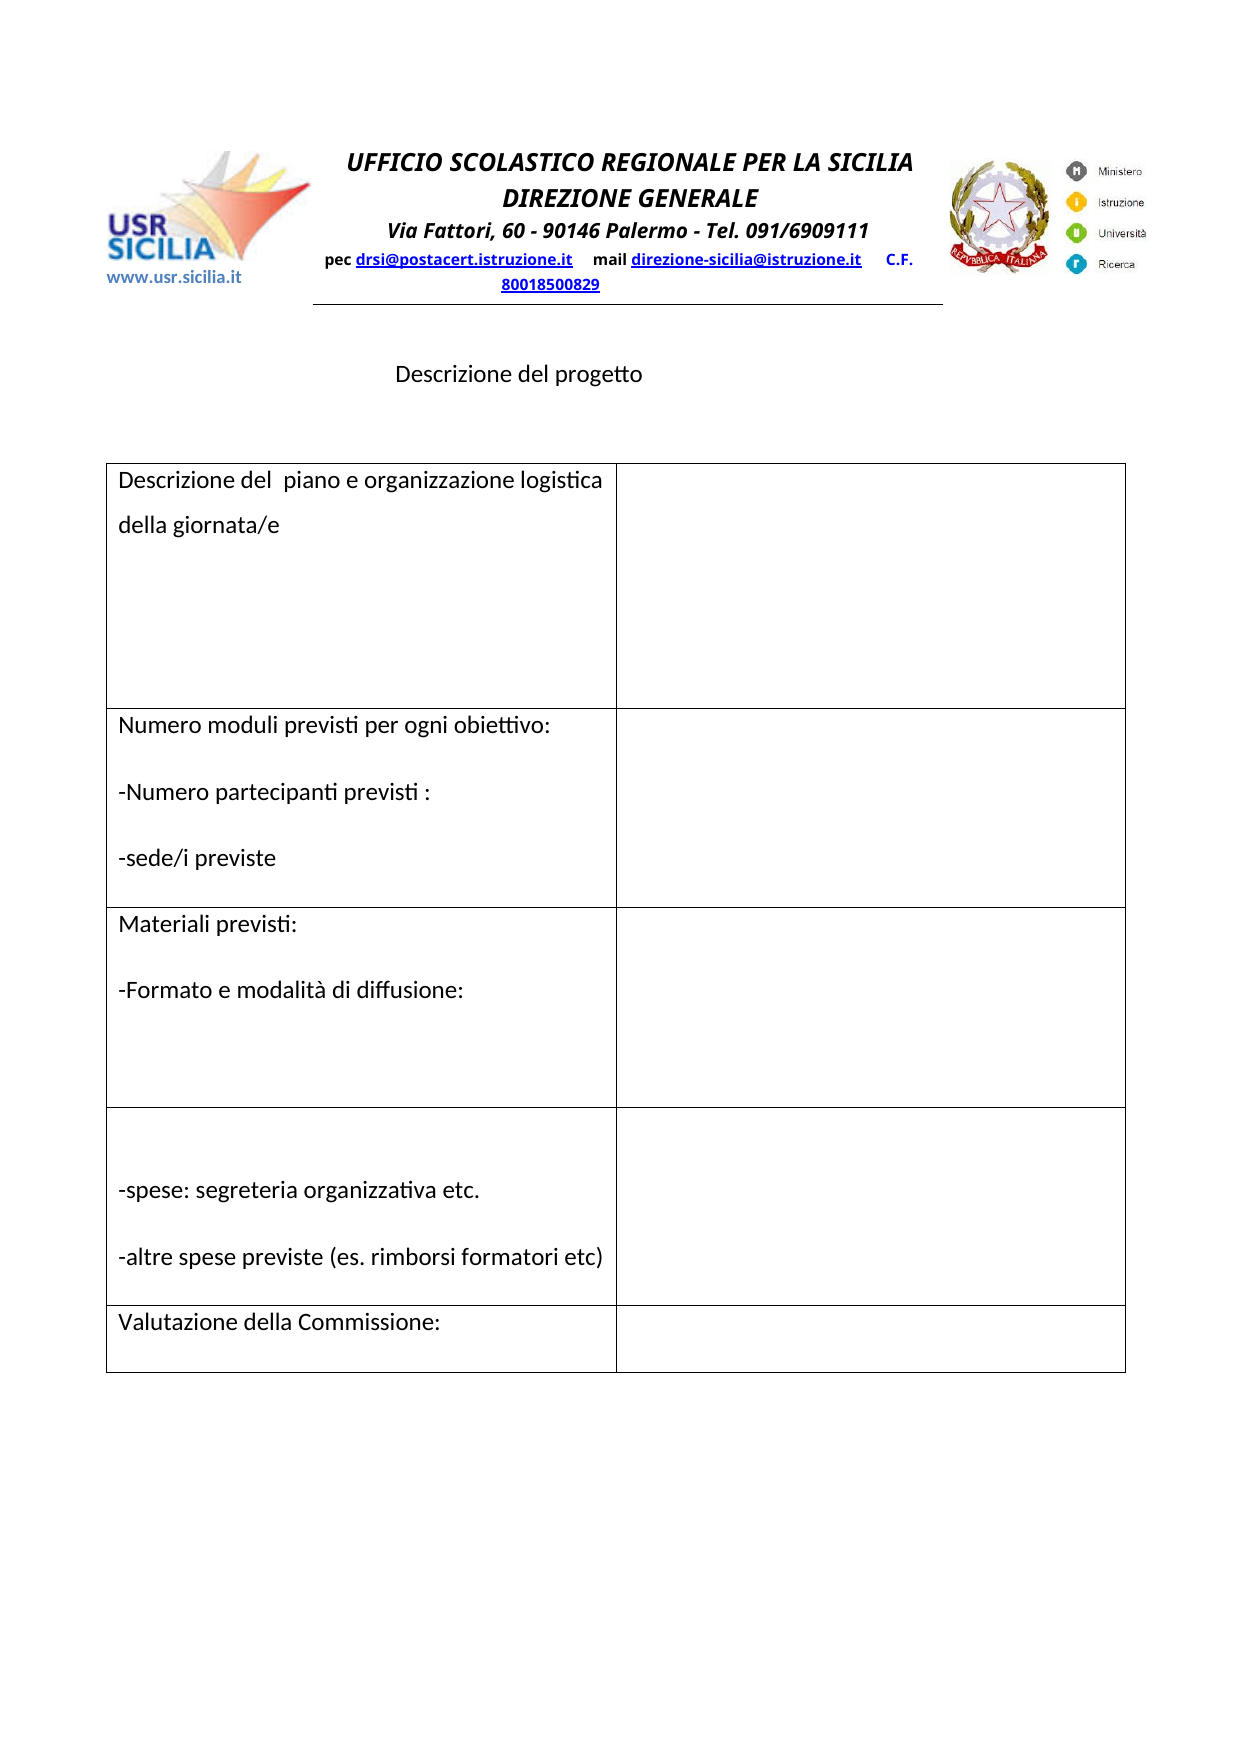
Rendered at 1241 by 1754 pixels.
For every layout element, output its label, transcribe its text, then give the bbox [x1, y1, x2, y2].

picture [947, 158, 1148, 275]
table_cell [617, 1306, 1125, 1372]
table_cell -spese: segreteria organizzativa etc. -altre spese previste (es. rimborsi formatori etc) [107, 1108, 616, 1305]
picture [95, 151, 313, 266]
table_header [617, 464, 1125, 708]
table_cell Valutazione della Commissione: [107, 1306, 616, 1372]
table_cell Numero moduli previsti per ogni obiettivo: -Numero partecipanti previsti : -sede/i previste [107, 709, 616, 907]
table_cell Materiali previsti: -Formato e modalità di diffusione: [107, 908, 616, 1107]
table_header Descrizione del piano e organizzazione logistica della giornata/e [107, 464, 616, 708]
table_cell [617, 908, 1125, 1107]
table_cell [617, 709, 1125, 907]
table_cell [617, 1108, 1125, 1305]
text Descrizione del progetto [118, 358, 1122, 388]
